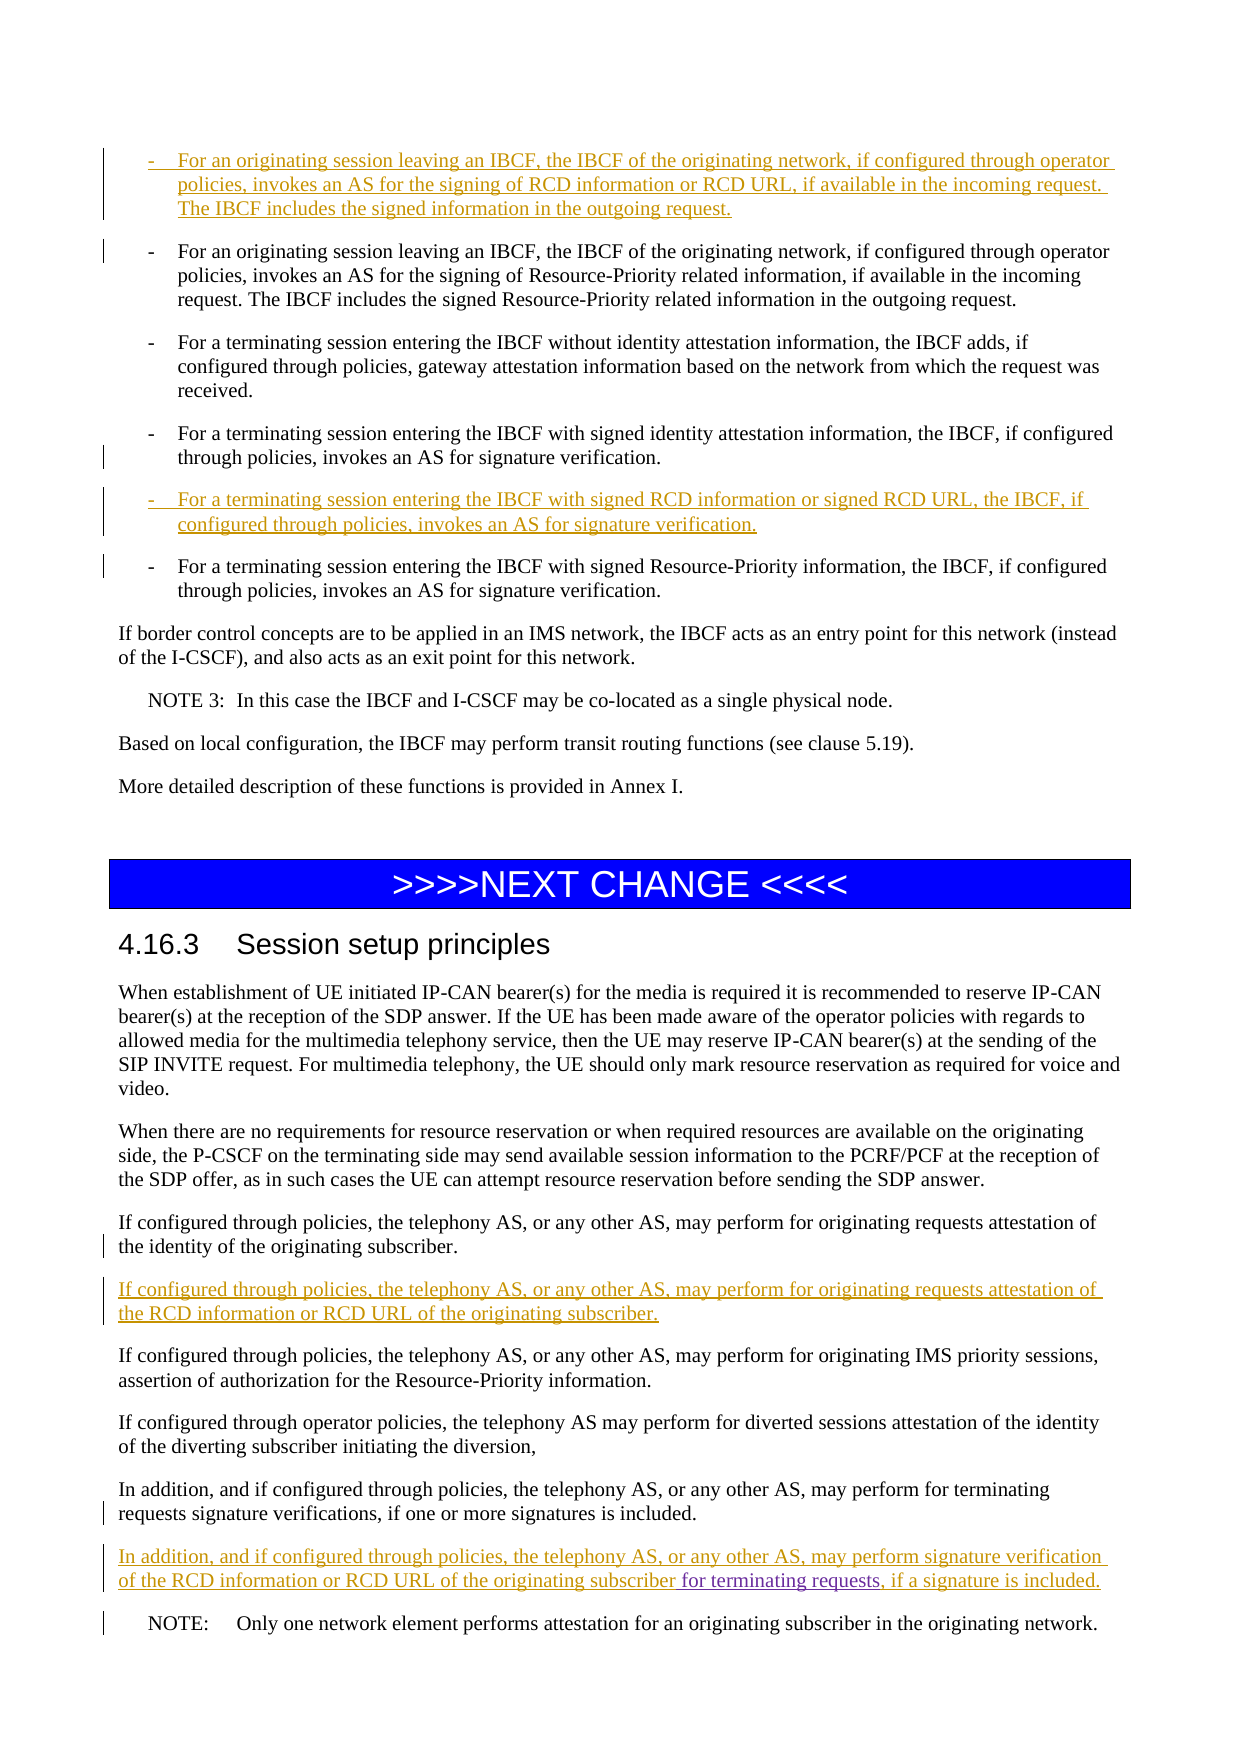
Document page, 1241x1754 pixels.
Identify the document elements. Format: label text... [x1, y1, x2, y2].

text When there are no requirements for resource reservation or when required resources are available on the originating side, the P-CSCF on the terminating side may send available session information to the PCRF/PCF at the reception of the SDP offer, as in such cases the UE can attempt resource reservation before sending the SDP answer. [118, 1119, 1122, 1191]
text NOTE 3: In this case the IBCF and I-CSCF may be co-located as a single physical node. [148, 688, 1122, 712]
text - For a terminating session entering the IBCF with signed Resource-Priority information, the IBCF, if configured through policies, invokes an AS for signature verification. [148, 554, 1122, 602]
text If configured through policies, the telephony AS, or any other AS, may perform for originating IMS priority sessions, assertion of authorization for the Resource-Priority information. [118, 1343, 1122, 1392]
text NOTE: Only one network element performs attestation for an originating subscriber in the originating network. [148, 1611, 1122, 1635]
text In addition, and if configured through policies, the telephony AS, or any other AS, may perform for terminating requests signature verifications, if one or more signatures is included. [118, 1477, 1122, 1525]
text If configured through operator policies, the telephony AS may perform for diverted sessions attestation of the identity of the diverting subscriber initiating the diversion, [118, 1410, 1122, 1458]
text More detailed description of these functions is provided in Annex I. [118, 774, 1122, 798]
subtitle 4.16.3 Session setup principles [118, 927, 1122, 961]
text Based on local configuration, the IBCF may perform transit routing functions (see clause 5.19). [118, 731, 1122, 755]
text - For a terminating session entering the IBCF with signed identity attestation information, the IBCF, if configured through policies, invokes an AS for signature verification. [148, 421, 1122, 469]
text If configured through policies, the telephony AS, or any other AS, may perform for originating requests attestation of the identity of the originating subscriber. [118, 1210, 1122, 1258]
text When establishment of UE initiated IP-CAN bearer(s) for the media is required it is recommended to reserve IP-CAN bearer(s) at the reception of the SDP answer. If the UE has been made aware of the operator policies with regards to allowed media for the multimedia telephony service, then the UE may reserve IP-CAN bearer(s) at the sending of the SIP INVITE request. For multimedia telephony, the UE should only mark resource reservation as required for voice and video. [118, 980, 1122, 1100]
text - For an originating session leaving an IBCF, the IBCF of the originating network, if configured through operator policies, invokes an AS for the signing of Resource-Priority related information, if available in the incoming request. The IBCF includes the signed Resource-Priority related information in the outgoing request. [148, 239, 1122, 311]
text - For a terminating session entering the IBCF without identity attestation information, the IBCF adds, if configured through policies, gateway attestation information based on the network from which the request was received. [148, 329, 1122, 402]
text >>>>NEXT CHANGE <<<< [110, 860, 1130, 908]
text If border control concepts are to be applied in an IMS network, the IBCF acts as an entry point for this network (instead of the I-CSCF), and also acts as an exit point for this network. [118, 621, 1122, 669]
